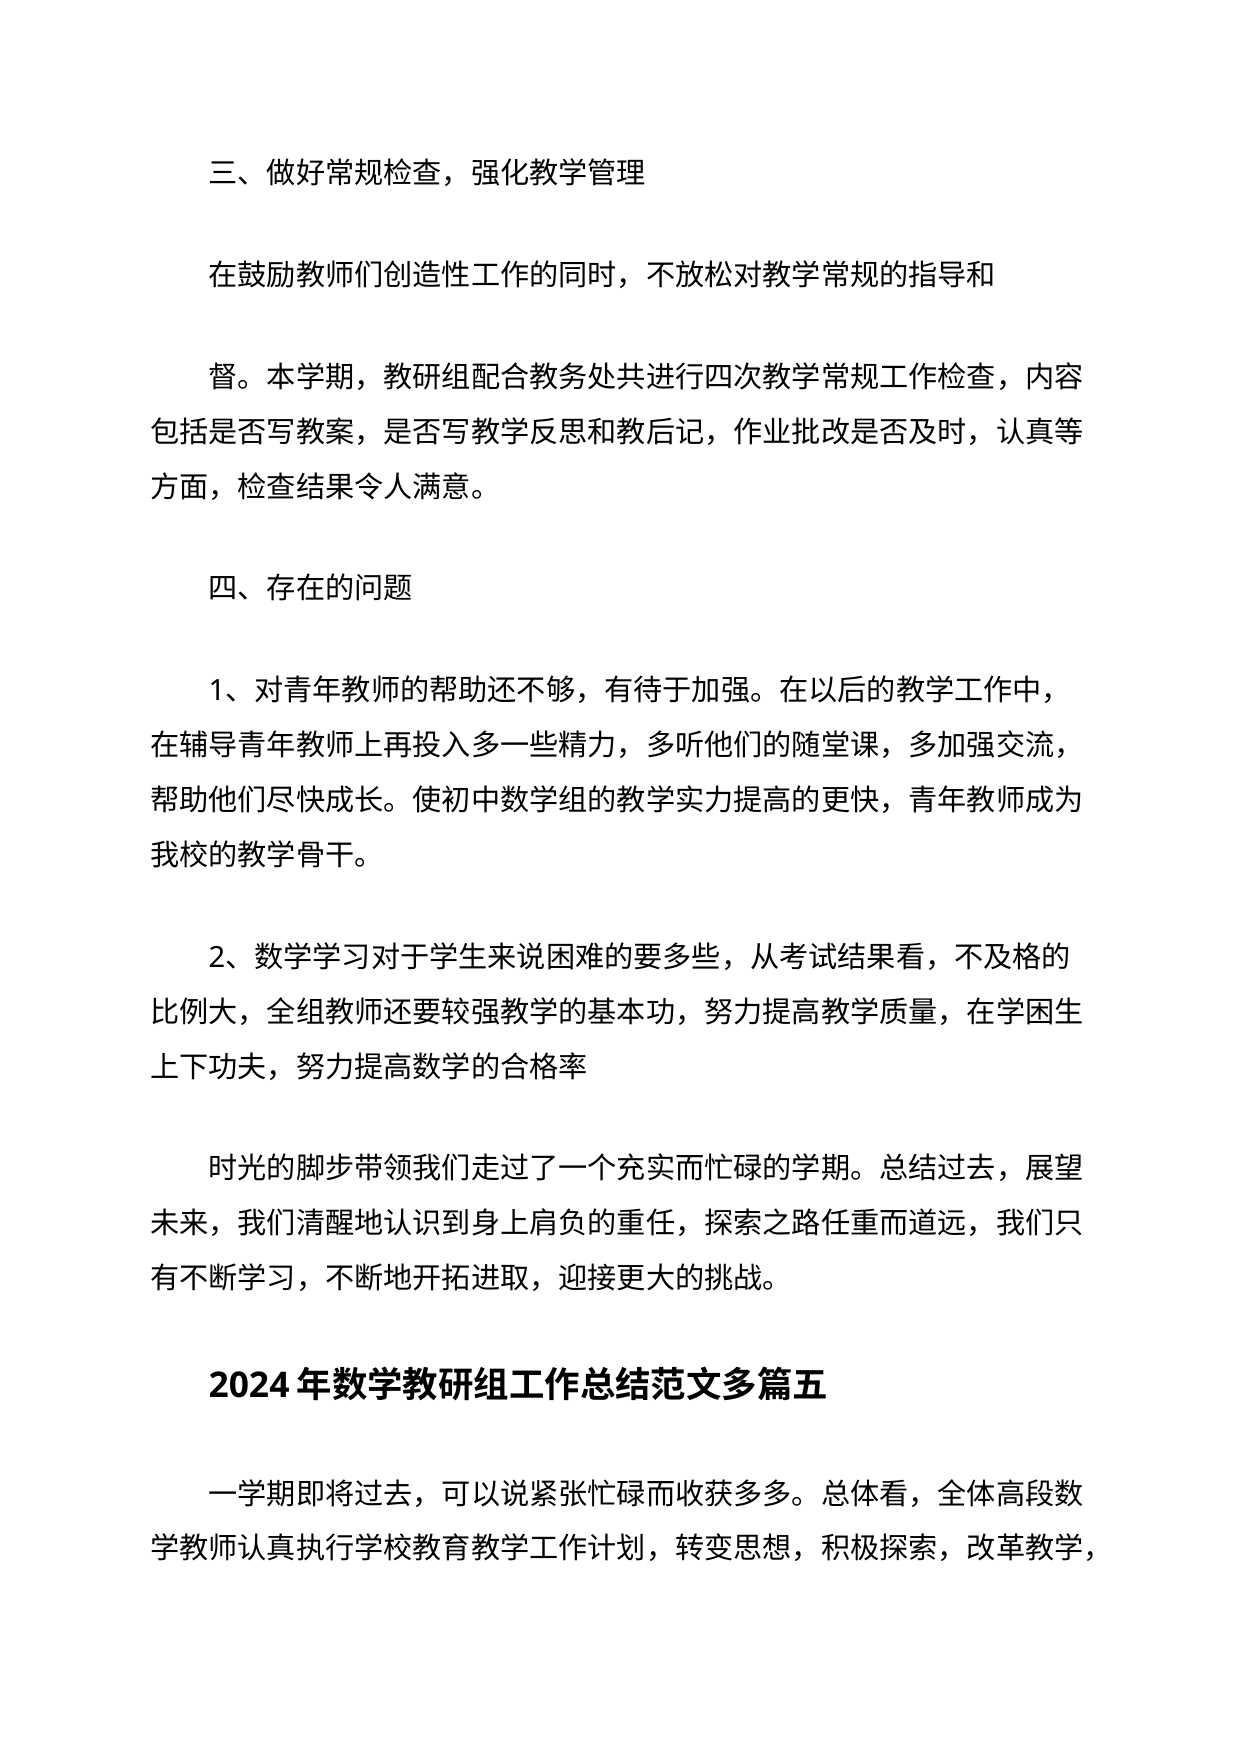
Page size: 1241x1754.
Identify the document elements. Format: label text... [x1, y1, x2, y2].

text 督。本学期，教研组配合教务处共进行四次教学常规工作检查，内容包括是否写教案，是否写教学反思和教后记，作业批改是否及时，认真等方面，检查结果令人满意。 [150, 353, 1090, 506]
text 2、数学学习对于学生来说困难的要多些，从考试结果看，不及格的比例大，全组教师还要较强教学的基本功，努力提高教学质量，在学困生上下功夫，努力提高数学的合格率 [150, 933, 1090, 1086]
text 2024年数学教研组工作总结范文多篇五 [150, 1357, 1090, 1408]
text 时光的脚步带领我们走过了一个充实而忙碌的学期。总结过去，展望未来，我们清醒地认识到身上肩负的重任，探索之路任重而道远，我们只有不断学习，不断地开拓进取，迎接更大的挑战。 [150, 1145, 1090, 1297]
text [150, 1470, 1090, 1567]
text 三、做好常规检查，强化教学管理 [150, 150, 1090, 192]
text 在鼓励教师们创造性工作的同时，不放松对教学常规的指导和 [150, 252, 1090, 294]
text 四、存在的问题 [150, 565, 1090, 607]
text 1、对青年教师的帮助还不够，有待于加强。在以后的教学工作中，在辅导青年教师上再投入多一些精力，多听他们的随堂课，多加强交流，帮助他们尽快成长。使初中数学组的教学实力提高的更快，青年教师成为我校的教学骨干。 [150, 667, 1090, 874]
